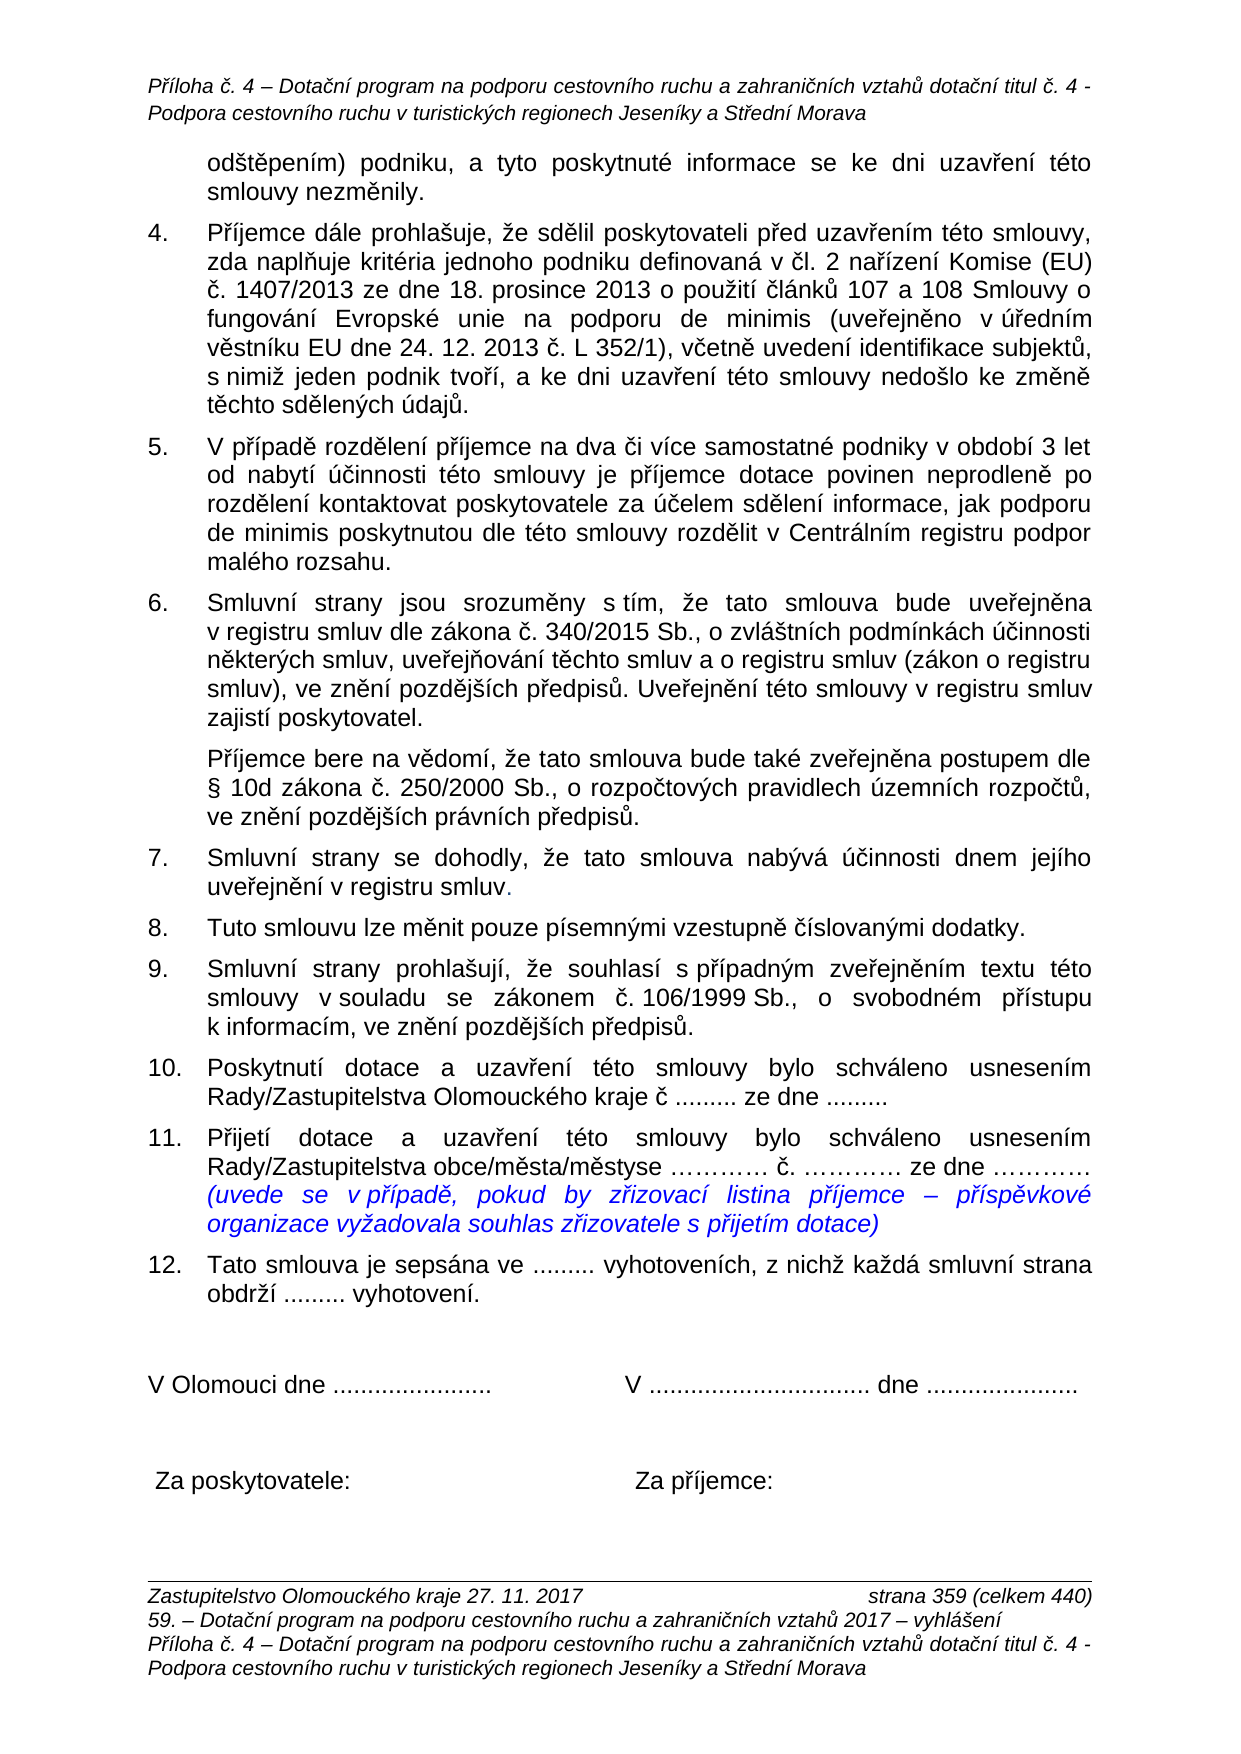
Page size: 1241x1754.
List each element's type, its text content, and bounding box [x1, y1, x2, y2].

table_header Za poskytovatele: [148, 1461, 627, 1564]
text Příjemce bere na vědomí, že tato smlouva bude také zveřejněna postupem dle § 10d zákona č. 250/2000 Sb., o rozpočtových pravidlech územních rozpočtů, ve znění pozdějších právních předpisů. [207, 744, 1092, 830]
table_header Za příjemce: [628, 1461, 1107, 1564]
list Smluvní strany prohlašují, že souhlasí s případným zveřejněním textu této smlouvy v souladu se zákonem č. 106/1999 Sb., o svobodném přístupu k informacím, ve znění pozdějších předpisů. [148, 954, 1092, 1040]
list Přijetí dotace a uzavření této smlouvy bylo schváleno usnesením Rady/Zastupitelstva obce/města/městyse ………… č. ………… ze dne ………… (uvede se v případě, pokud by zřizovací listina příjemce – příspěvkové organizace vyžadovala souhlas zřizovatele s přijetím dotace) [148, 1123, 1092, 1238]
list Tuto smlouvu lze měnit pouze písemnými vzestupně číslovanými dodatky. [148, 913, 1092, 941]
list Smluvní strany se dohodly, že tato smlouva nabývá účinnosti dnem jejího uveřejnění v registru smluv. [148, 843, 1092, 900]
list Tato smlouva je sepsána ve ......... vyhotoveních, z nichž každá smluvní strana obdrží ......... vyhotovení. [148, 1250, 1092, 1308]
list Poskytnutí dotace a uzavření této smlouvy bylo schváleno usnesením Rady/Zastupitelstva Olomouckého kraje č ......... ze dne ......... [148, 1053, 1092, 1110]
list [148, 148, 1092, 205]
list Příjemce dále prohlašuje, že sdělil poskytovateli před uzavřením této smlouvy, zda naplňuje kritéria jednoho podniku definovaná v čl. 2 nařízení Komise (EU) č. 1407/2013 ze dne 18. prosince 2013 o použití článků 107 a 108 Smlouvy o fungování Evropské unie na podporu de minimis (uveřejněno v úředním věstníku EU dne 24. 12. 2013 č. L 352/1), včetně uvedení identifikace subjektů, s nimiž jeden podnik tvoří, a ke dni uzavření této smlouvy nedošlo ke změně těchto sdělených údajů. [148, 218, 1092, 419]
text V Olomouci dne ....................... V ................................ dne ...................... [148, 1370, 1092, 1399]
list V případě rozdělení příjemce na dva či více samostatné podniky v období 3 let od nabytí účinnosti této smlouvy je příjemce dotace povinen neprodleně po rozdělení kontaktovat poskytovatele za účelem sdělení informace, jak podporu de minimis poskytnutou dle této smlouvy rozdělit v Centrálním registru podpor malého rozsahu. [148, 431, 1092, 575]
list Smluvní strany jsou srozuměny s tím, že tato smlouva bude uveřejněna v registru smluv dle zákona č. 340/2015 Sb., o zvláštních podmínkách účinnosti některých smluv, uveřejňování těchto smluv a o registru smluv (zákon o registru smluv), ve znění pozdějších předpisů. Uveřejnění této smlouvy v registru smluv zajistí poskytovatel. [148, 588, 1092, 731]
